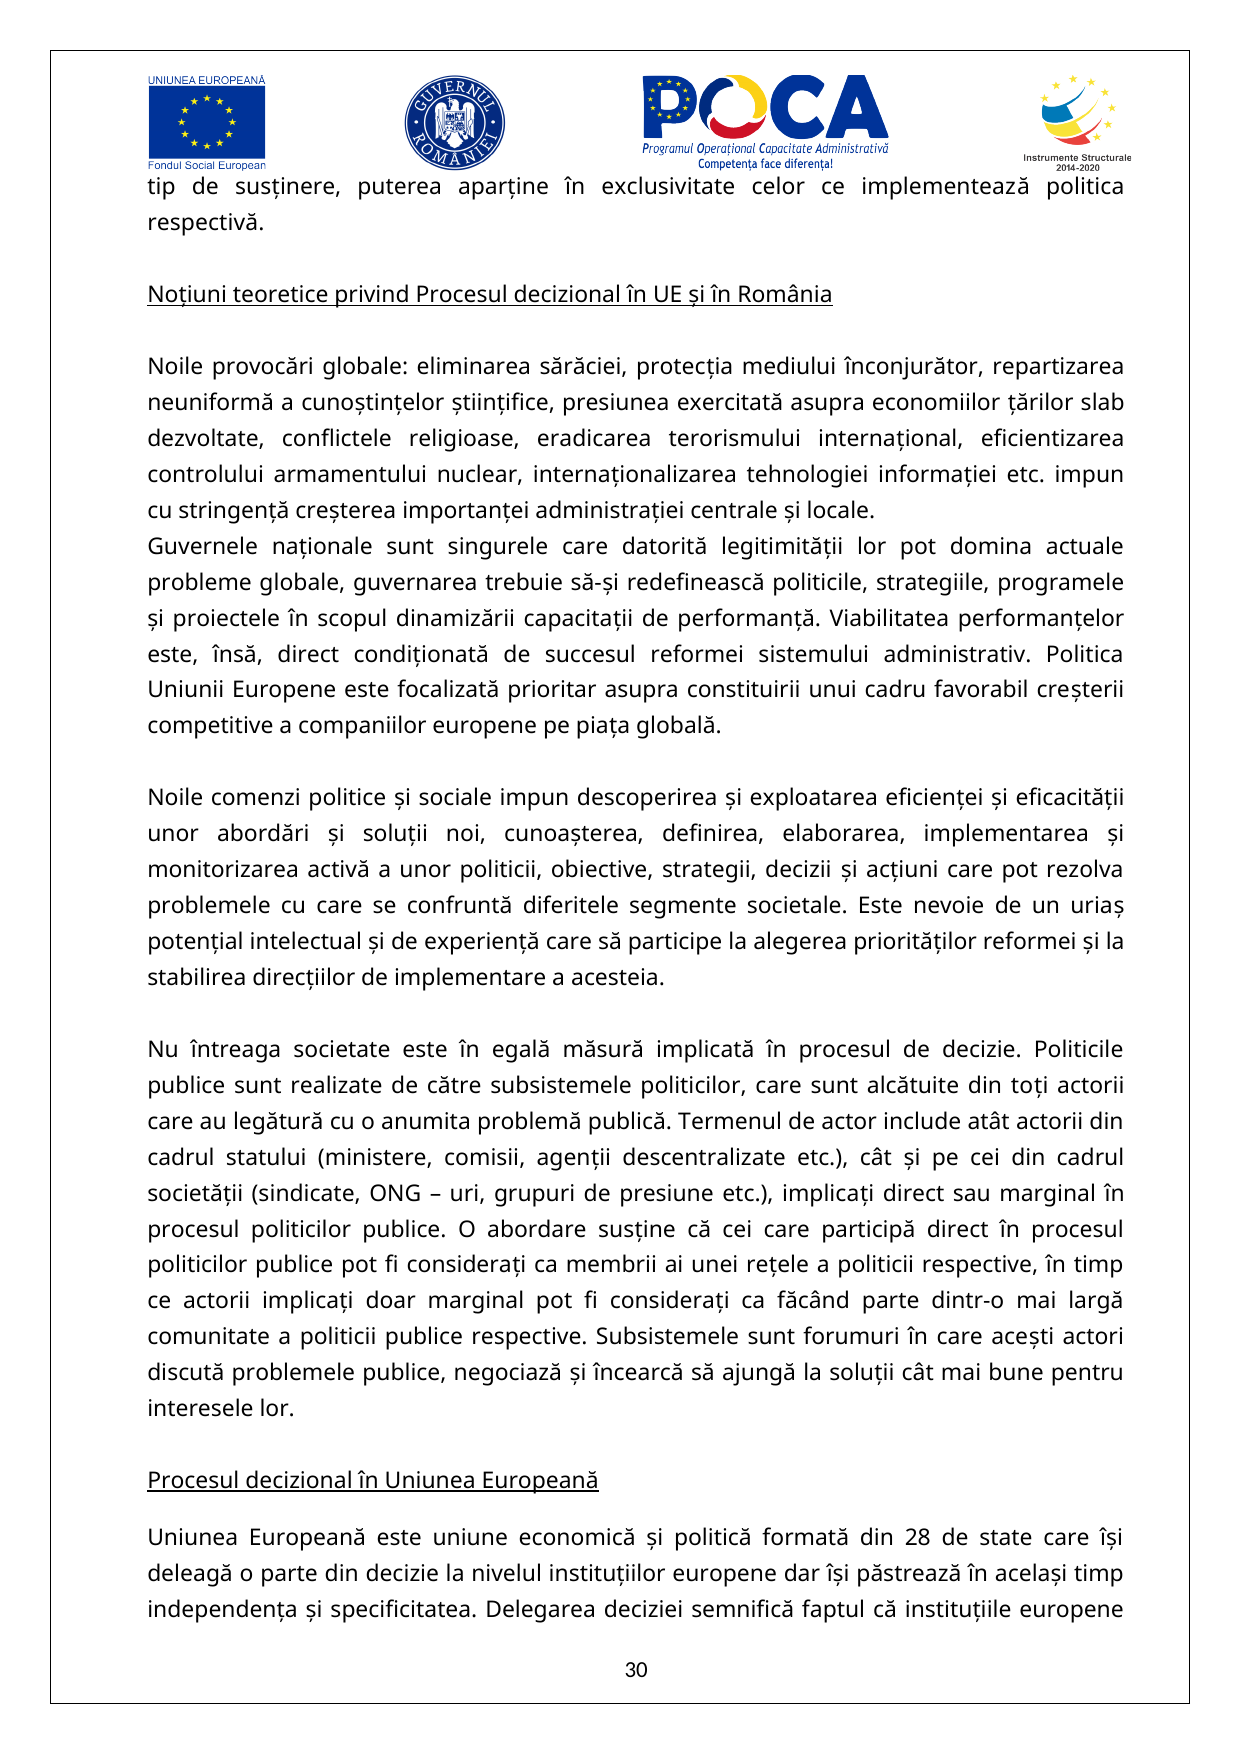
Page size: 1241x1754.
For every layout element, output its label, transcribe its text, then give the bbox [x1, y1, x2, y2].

text Noile provocări globale: eliminarea sărăciei, protecţia mediului înconjurător, repartizarea neuniformă a cunoştinţelor ştiinţifice, presiunea exercitată asupra economiilor ţărilor slab dezvoltate, conflictele religioase, eradicarea terorismului internaţional, eficientizarea controlului armamentului nuclear, internaţionalizarea tehnologiei informaţiei etc. impun cu stringenţă creşterea importanţei administraţiei centrale şi locale. [147, 350, 1125, 525]
text Procesul decizional în Uniunea Europeană [147, 1464, 1125, 1495]
text Noțiuni teoretice privind Procesul decizional în UE și în România [147, 278, 1125, 309]
text Guvernele naţionale sunt singurele care datorită legitimităţii lor pot domina actuale probleme globale, guvernarea trebuie să-şi redefinească politicile, strategiile, programele şi proiectele în scopul dinamizării capacitaţii de performanţă. Viabilitatea performanţelor este, însă, direct condiţionată de succesul reformei sistemului administrativ. Politica Uniunii Europene este focalizată prioritar asupra constituirii unui cadru favorabil creşterii competitive a companiilor europene pe piaţa globală. [147, 530, 1125, 741]
picture [147, 75, 1132, 171]
text Nu întreaga societate este în egală măsură implicată în procesul de decizie. Politicile publice sunt realizate de către subsistemele politicilor, care sunt alcătuite din toţi actorii care au legătură cu o anumita problemă publică. Termenul de actor include atât actorii din cadrul statului (ministere, comisii, agenţii descentralizate etc.), cât şi pe cei din cadrul societăţii (sindicate, ONG – uri, grupuri de presiune etc.), implicaţi direct sau marginal în procesul politicilor publice. O abordare susţine că cei care participă direct în procesul politicilor publice pot fi consideraţi ca membrii ai unei reţele a politicii respective, în timp ce actorii implicaţi doar marginal pot fi consideraţi ca făcând parte dintr-o mai largă comunitate a politicii publice respective. Subsistemele sunt forumuri în care aceşti actori discută problemele publice, negociază şi încearcă să ajungă la soluţii cât mai bune pentru interesele lor. [147, 1033, 1125, 1423]
text Noile comenzi politice şi sociale impun descoperirea şi exploatarea eficienţei şi eficacităţii unor abordări şi soluţii noi, cunoaşterea, definirea, elaborarea, implementarea şi monitorizarea activă a unor politicii, obiective, strategii, decizii şi acţiuni care pot rezolva problemele cu care se confruntă diferitele segmente societale. Este nevoie de un uriaş potenţial intelectual şi de experienţă care să participe la alegerea priorităţilor reformei şi la stabilirea direcţiilor de implementare a acesteia. [147, 781, 1125, 992]
